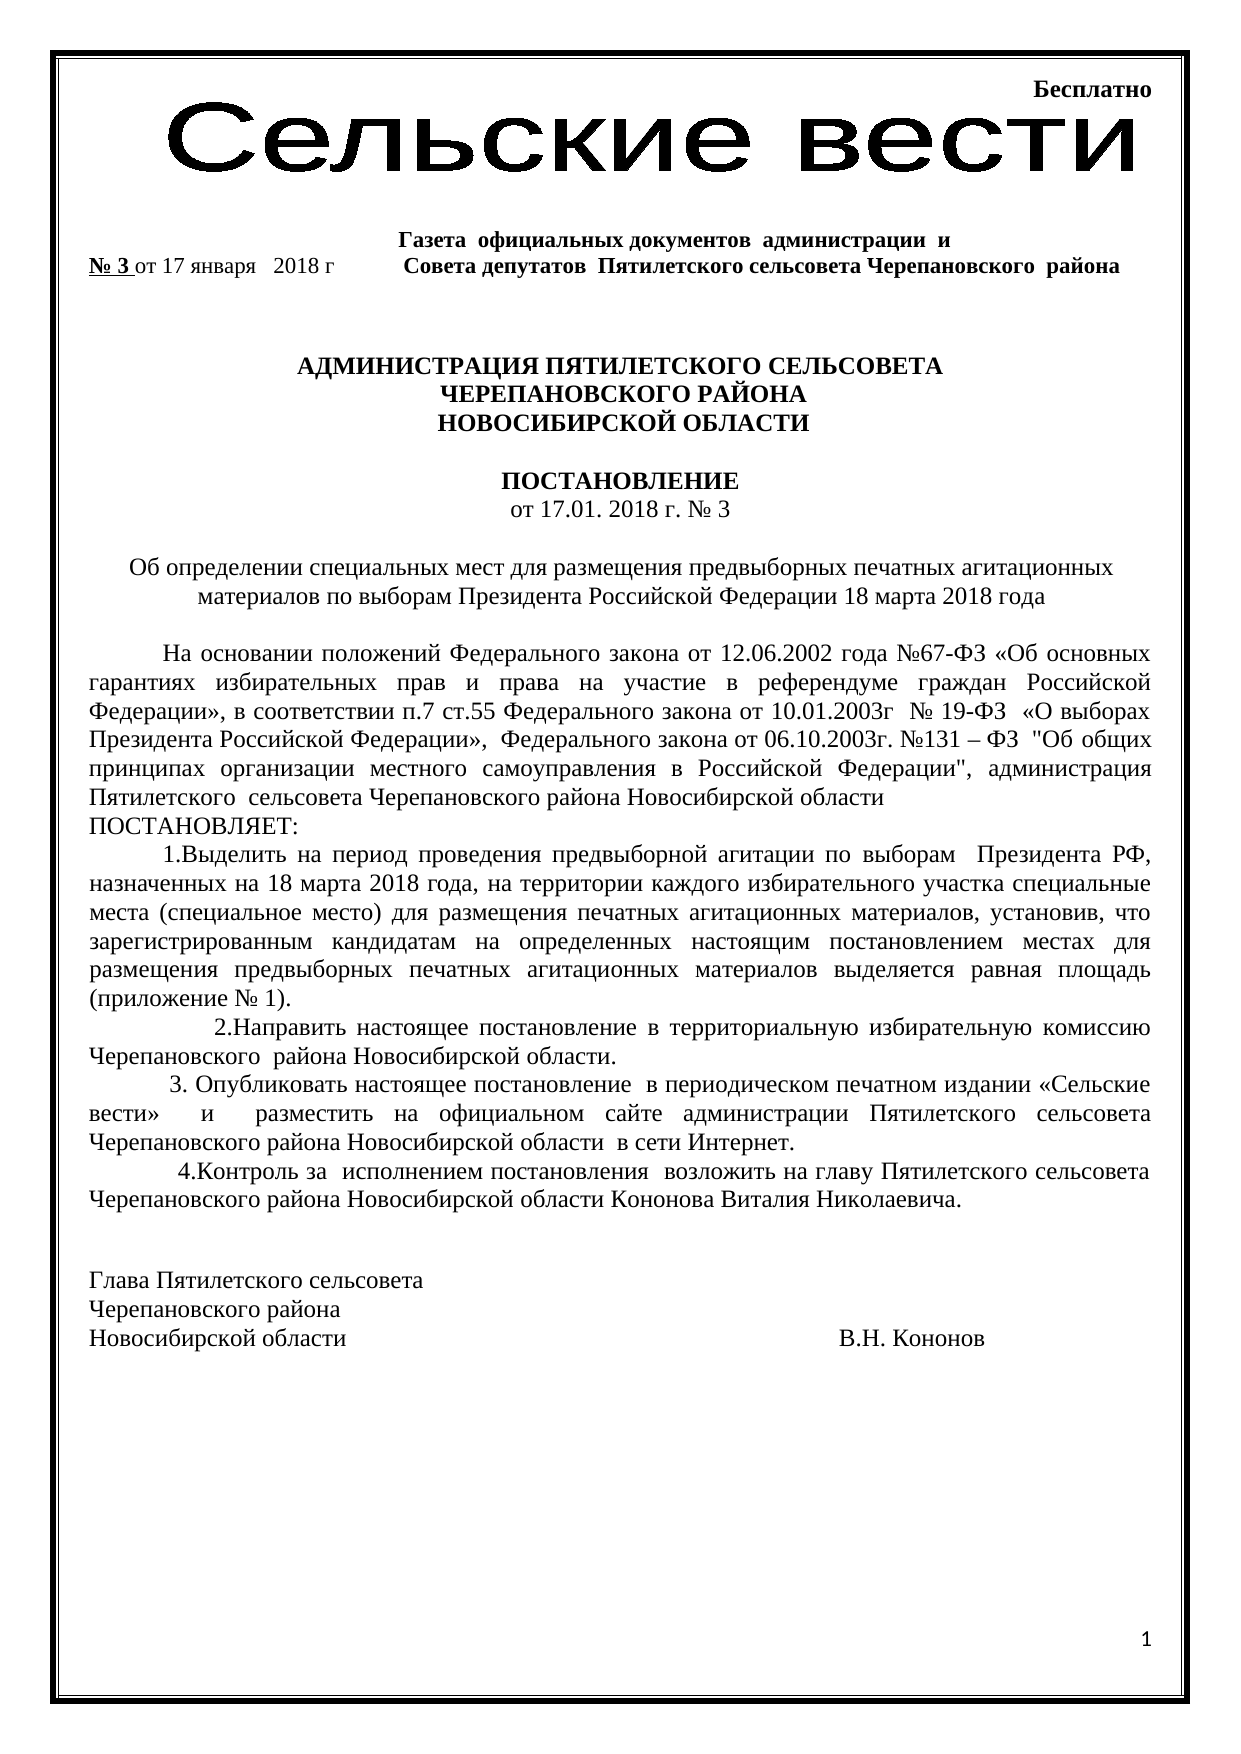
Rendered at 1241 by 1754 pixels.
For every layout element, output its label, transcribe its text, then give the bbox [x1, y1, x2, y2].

text Газета официальных документов администрации и [89, 226, 1152, 252]
text 2.Направить настоящее постановление в территориальную избирательную комиссию Черепановского района Новосибирской области. [89, 1012, 1152, 1069]
text № 3 от 17 января 2018 г Совета депутатов Пятилетского сельсовета Черепановского района [89, 252, 1152, 278]
text ПОСТАНОВЛЕНИЕ [89, 466, 1152, 494]
text от 17.01. 2018 г. № 3 [89, 494, 1152, 523]
text Об определении специальных мест для размещения предвыборных печатных агитационных материалов по выборам Президента Российской Федерации 18 марта 2018 года [89, 552, 1154, 609]
text Глава Пятилетского сельсовета [89, 1265, 1152, 1294]
text НОВОСИБИРСКОЙ ОБЛАСТИ [89, 408, 1152, 437]
text 4.Контроль за исполнением постановления возложить на главу Пятилетского сельсовета Черепановского района Новосибирской области Кононова Виталия Николаевича. [89, 1156, 1152, 1213]
text 3. Опубликовать настоящее постановление в периодическом печатном издании «Сельские вести» и разместить на официальном сайте администрации Пятилетского сельсовета Черепановского района Новосибирской области в сети Интернет. [89, 1069, 1152, 1156]
text АДМИНИСТРАЦИЯ ПЯТИЛЕТСКОГО СЕЛЬСОВЕТА [89, 351, 1152, 379]
text На основании положений Федерального закона от 12.06.2002 года №67-ФЗ «Об основных гарантиях избирательных прав и права на участие в референдуме граждан Российской Федерации», в соответствии п.7 ст.55 Федерального закона от 10.01.2003г № 19-ФЗ «О выборах Президента Российской Федерации», Федерального закона от 06.10.2003г. №131 – ФЗ "Об общих принципах организации местного самоуправления в Российской Федерации", администрация Пятилетского сельсовета Черепановского района Новосибирской области [89, 638, 1152, 811]
text Новосибирской области В.Н. Кононов [89, 1323, 1152, 1352]
text Черепановского района [89, 1294, 1152, 1323]
text Бесплатно [89, 74, 1152, 171]
text 1.Выделить на период проведения предвыборной агитации по выборам Президента РФ, назначенных на 18 марта 2018 года, на территории каждого избирательного участка специальные места (специальное место) для размещения печатных агитационных материалов, установив, что зарегистрированным кандидатам на определенных настоящим постановлением местах для размещения предвыборных печатных агитационных материалов выделяется равная площадь (приложение № 1). [89, 839, 1152, 1012]
text ЧЕРЕПАНОВСКОГО РАЙОНА [89, 379, 1152, 408]
text ПОСТАНОВЛЯЕТ: [89, 811, 1152, 839]
